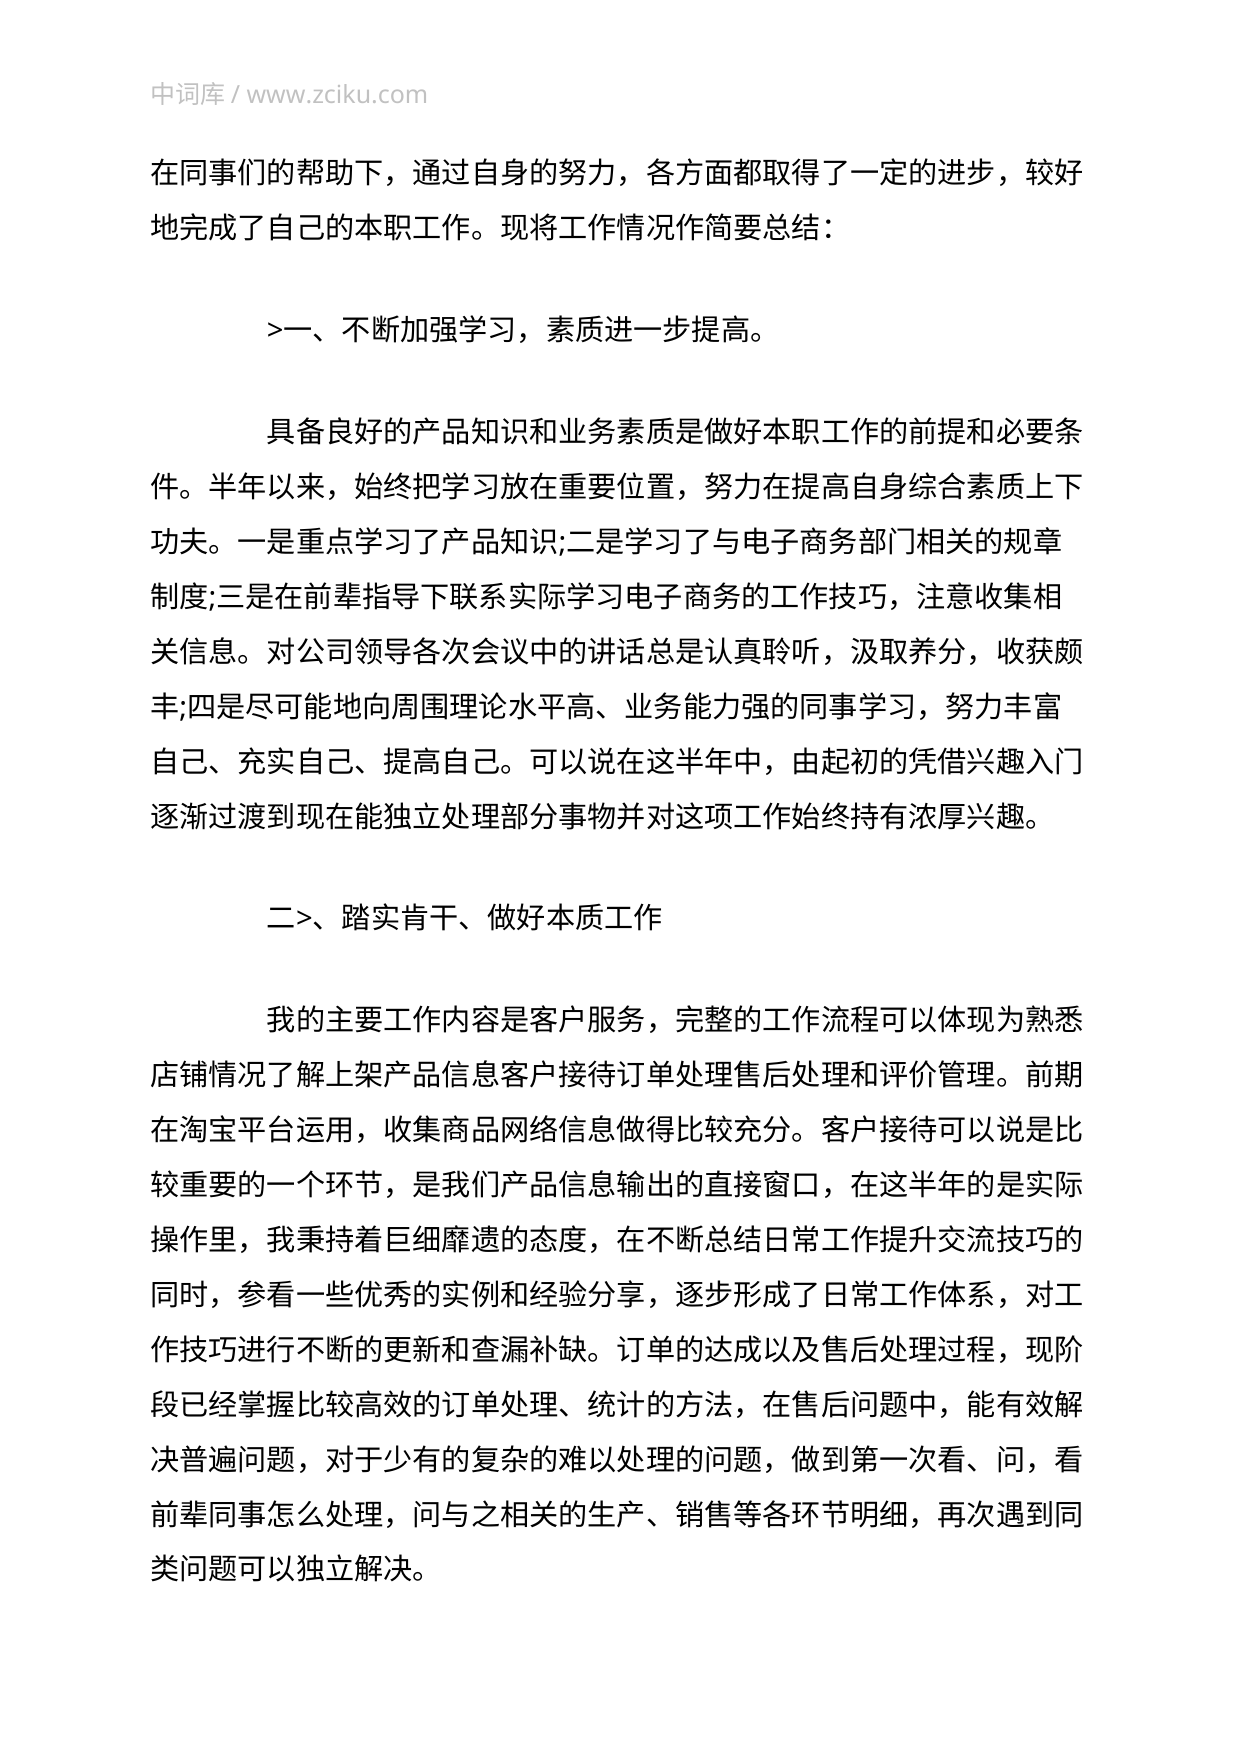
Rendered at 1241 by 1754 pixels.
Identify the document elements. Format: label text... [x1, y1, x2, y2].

text 具备良好的产品知识和业务素质是做好本职工作的前提和必要条件。半年以来，始终把学习放在重要位置，努力在提高自身综合素质上下功夫。一是重点学习了产品知识;二是学习了与电子商务部门相关的规章制度;三是在前辈指导下联系实际学习电子商务的工作技巧，注意收集相关信息。对公司领导各次会议中的讲话总是认真聆听，汲取养分，收获颇丰;四是尽可能地向周围理论水平高、业务能力强的同事学习，努力丰富自己、充实自己、提高自己。可以说在这半年中，由起初的凭借兴趣入门逐渐过渡到现在能独立处理部分事物并对这项工作始终持有浓厚兴趣。 [150, 409, 1090, 836]
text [150, 150, 1090, 247]
text 我的主要工作内容是客户服务，完整的工作流程可以体现为熟悉店铺情况了解上架产品信息客户接待订单处理售后处理和评价管理。前期在淘宝平台运用，收集商品网络信息做得比较充分。客户接待可以说是比较重要的一个环节，是我们产品信息输出的直接窗口，在这半年的是实际操作里，我秉持着巨细靡遗的态度，在不断总结日常工作提升交流技巧的同时，参看一些优秀的实例和经验分享，逐步形成了日常工作体系，对工作技巧进行不断的更新和查漏补缺。订单的达成以及售后处理过程，现阶段已经掌握比较高效的订单处理、统计的方法，在售后问题中，能有效解决普遍问题，对于少有的复杂的难以处理的问题，做到第一次看、问，看前辈同事怎么处理，问与之相关的生产、销售等各环节明细，再次遇到同类问题可以独立解决。 [150, 997, 1090, 1588]
text >一、不断加强学习，素质进一步提高。 [150, 307, 1090, 349]
text 二>、踏实肯干、做好本质工作 [150, 895, 1090, 937]
